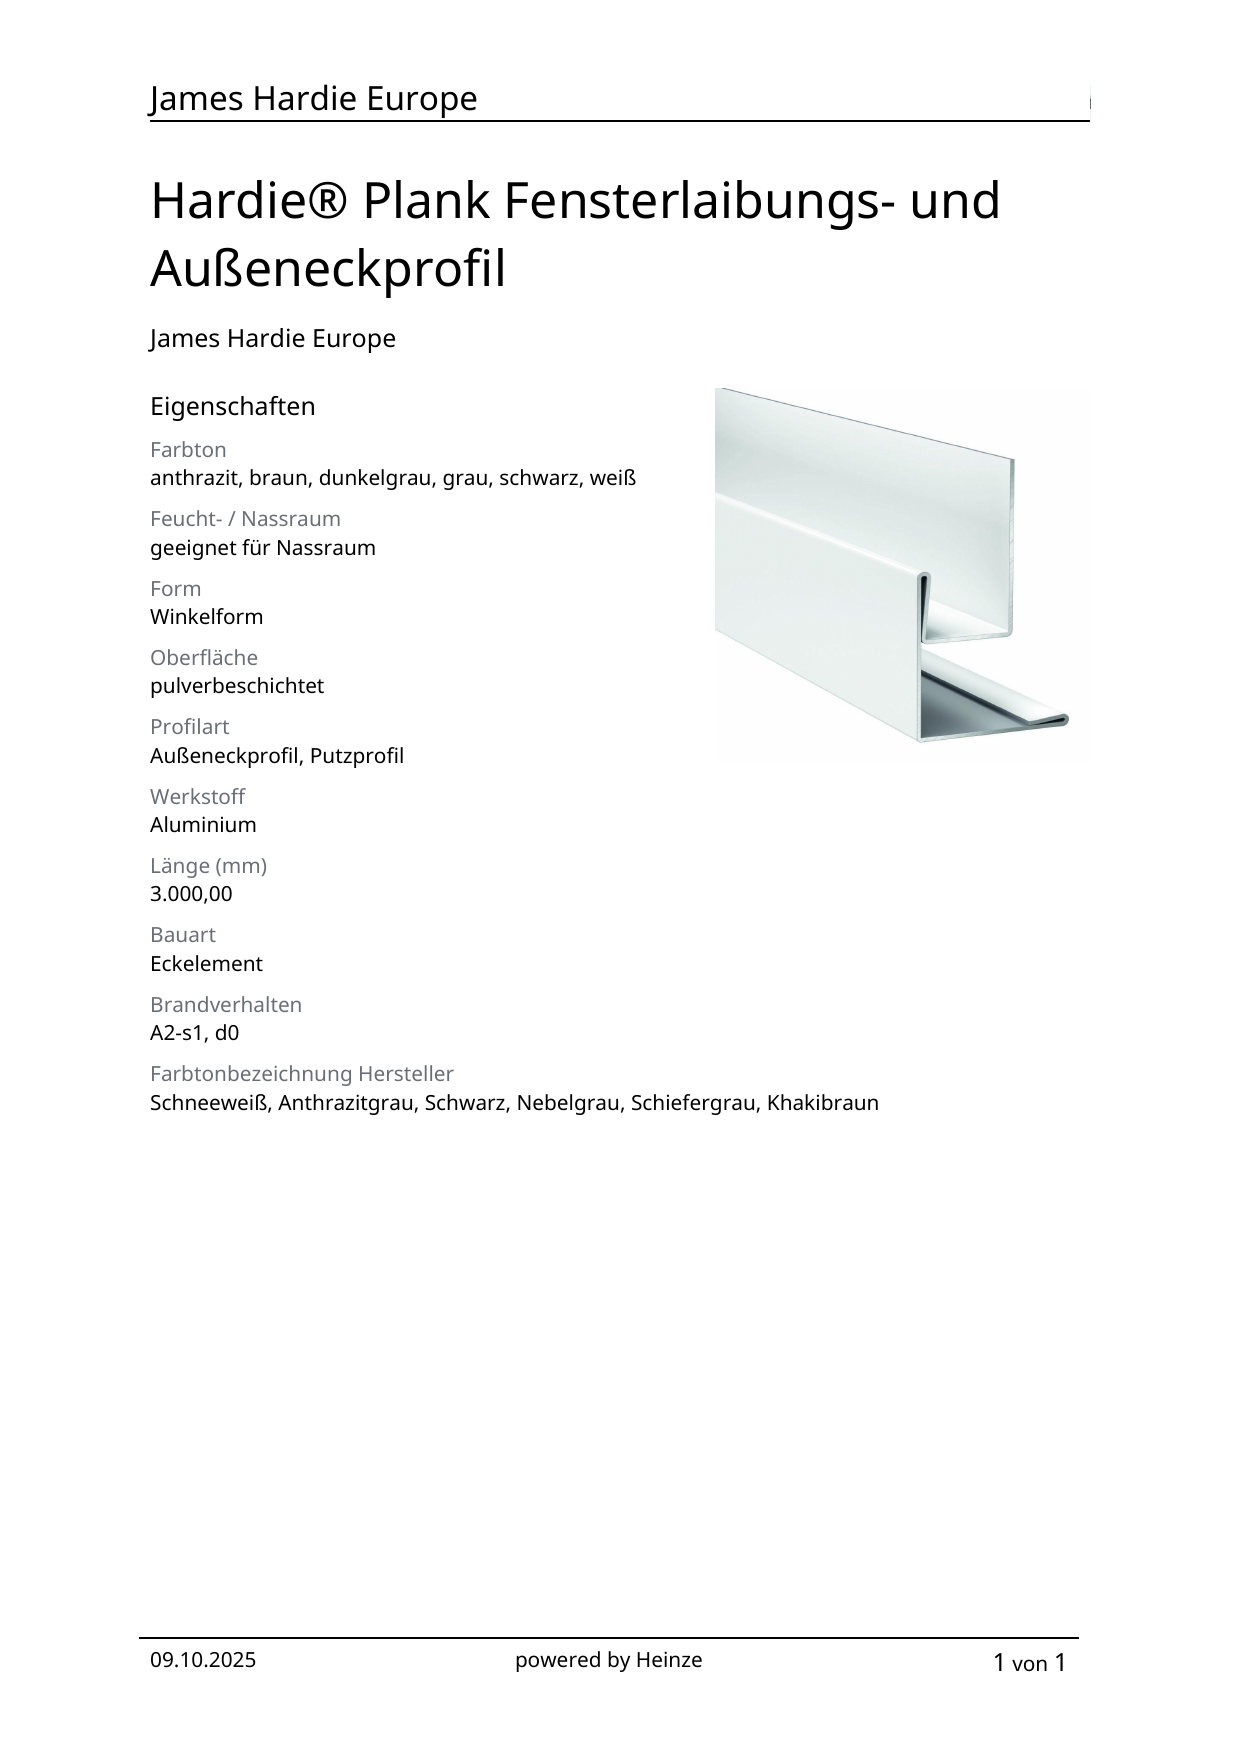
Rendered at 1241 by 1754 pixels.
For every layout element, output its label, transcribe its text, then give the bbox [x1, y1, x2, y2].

text Feucht- / Nassraum [150, 504, 715, 533]
text A2-s1, d0 [150, 1018, 1090, 1047]
text Form [150, 574, 715, 602]
text geeignet für Nassraum [150, 533, 715, 561]
text Brandverhalten [150, 990, 1090, 1018]
text Werkstoff [150, 782, 1090, 810]
text anthrazit, braun, dunkelgrau, grau, schwarz, weiß [150, 463, 715, 492]
picture [715, 388, 1091, 764]
text James Hardie Europe [150, 320, 1090, 354]
text Hardie® Plank Fensterlaibungs- und Außeneckprofil [150, 165, 1090, 301]
text Eigenschaften [150, 388, 715, 422]
text Länge (mm) [150, 851, 1090, 879]
text Farbtonbezeichnung Hersteller [150, 1059, 1090, 1088]
text Oberfläche [150, 643, 715, 671]
text Schneeweiß, Anthrazitgrau, Schwarz, Nebelgrau, Schiefergrau, Khakibraun [150, 1088, 1090, 1116]
text 3.000,00 [150, 879, 1090, 908]
text Winkelform [150, 602, 715, 631]
text Farbton [150, 435, 715, 463]
text pulverbeschichtet [150, 671, 715, 700]
text Eckelement [150, 949, 1090, 977]
text Bauart [150, 921, 1090, 949]
text Aluminium [150, 810, 1090, 839]
text Profilart [150, 712, 715, 741]
text Außeneckprofil, Putzprofil [150, 741, 1090, 769]
